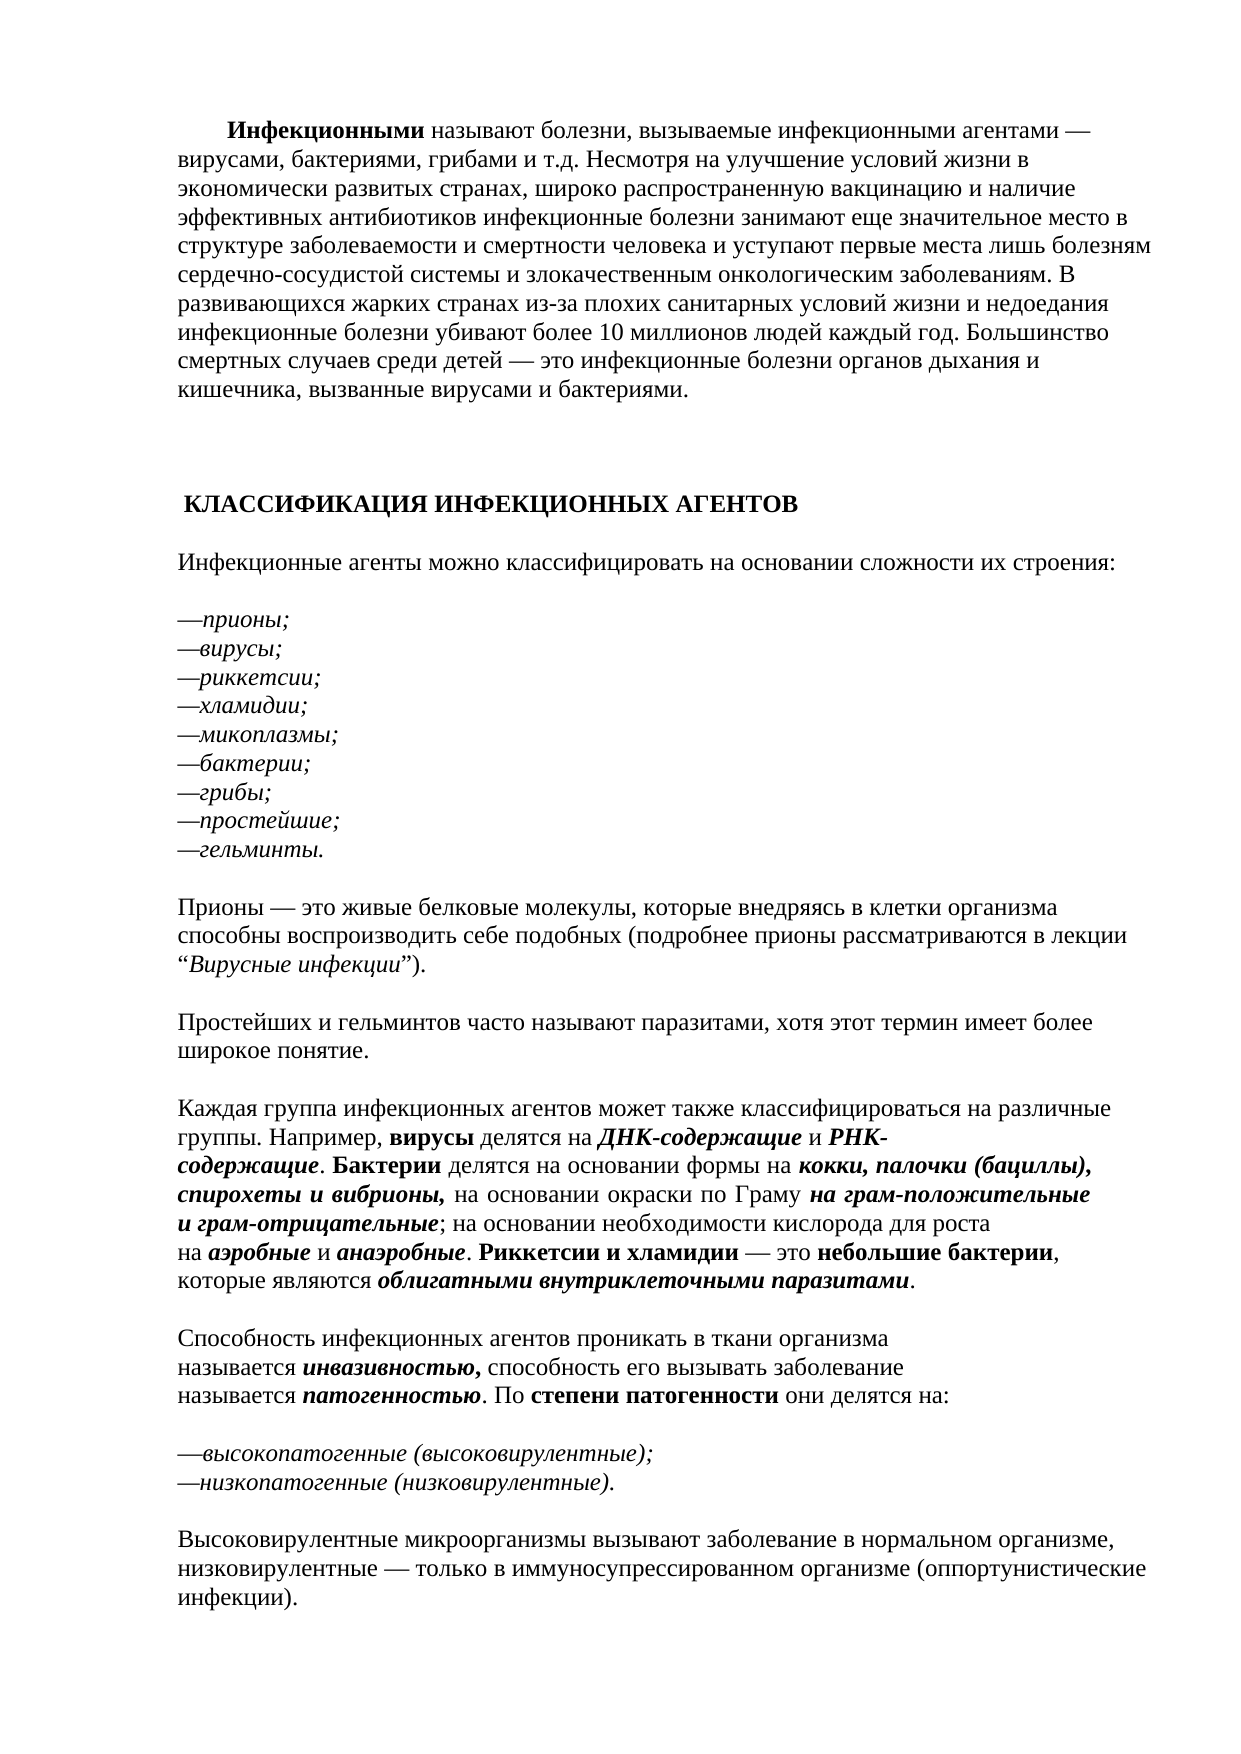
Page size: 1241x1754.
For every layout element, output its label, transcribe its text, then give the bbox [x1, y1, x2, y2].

text —простейшие; [177, 805, 1163, 834]
text —хламидии; [177, 690, 1163, 719]
text —низкопатогенные (низковирулентные). [177, 1467, 1163, 1496]
text Инфекционные агенты можно классифицировать на основании сложности их строения: [177, 547, 1163, 575]
text на аэробные и анаэробные. Риккетсии и хламидии — это небольшие бактерии, которые являются облигатными внутриклеточными паразитами. [177, 1237, 1060, 1294]
subtitle КЛАССИФИКАЦИЯ ИНФЕКЦИОННЫХ АГЕНТОВ [183, 489, 1163, 518]
text —грибы; [177, 777, 1163, 805]
text Способность инфекционных агентов проникать в ткани организма называется инвазивностью, способность его вызывать заболевание [177, 1323, 1005, 1381]
text называется патогенностью. По степени патогенности они делятся на: [177, 1381, 1163, 1409]
text —гельминты. [177, 834, 1163, 863]
text Инфекционными называют болезни, вызываемые инфекционными агентами — вирусами, бактериями, грибами и т.д. Несмотря на улучшение условий жизни в экономически развитых странах, широко распространенную вакцинацию и наличие [177, 115, 1092, 202]
text эффективных антибиотиков инфекционные болезни занимают еще значительное место в структуре заболеваемости и смертности человека и уступают первые места лишь болезням сердечно-сосудистой системы и злокачественным онкологическим заболеваниям. В развивающихся жарких странах из-за плохих санитарных условий жизни и недоедания инфекционные болезни убивают более 10 миллионов людей каждый год. Большинство смертных случаев среди детей — это инфекционные болезни органов дыхания и кишечника, вызванные вирусами и бактериями. [177, 202, 1151, 403]
text —микоплазмы; [177, 719, 1163, 748]
text Простейших и гельминтов часто называют паразитами, хотя этот термин имеет более широкое понятие. [177, 1007, 1095, 1064]
text —высокопатогенные (высоковирулентные); [177, 1438, 1163, 1467]
text содержащие. Бактерии делятся на основании формы на кокки, палочки (бациллы), спирохеты и вибрионы, на основании окраски по Граму на грам-положительные и грам-отрицательные; на основании необходимости кислорода для роста [177, 1151, 1093, 1237]
text Прионы — это живые белковые молекулы, которые внедряясь в клетки организма способны воспроизводить себе подобных (подробнее прионы рассматриваются в лекции “Вирусные инфекции”). [177, 892, 1129, 978]
text —прионы; [177, 604, 1163, 633]
text —бактерии; [177, 748, 1163, 777]
text —риккетсии; [177, 662, 1163, 690]
text Каждая группа инфекционных агентов может также классифицироваться на различные группы. Например, вирусы делятся на ДНК-содержащие и РНК- [177, 1093, 1112, 1151]
text Высоковирулентные микроорганизмы вызывают заболевание в нормальном организме, низковирулентные — только в иммуносупрессированном организме (оппортунистические инфекции). [177, 1524, 1163, 1611]
text —вирусы; [177, 633, 1163, 662]
